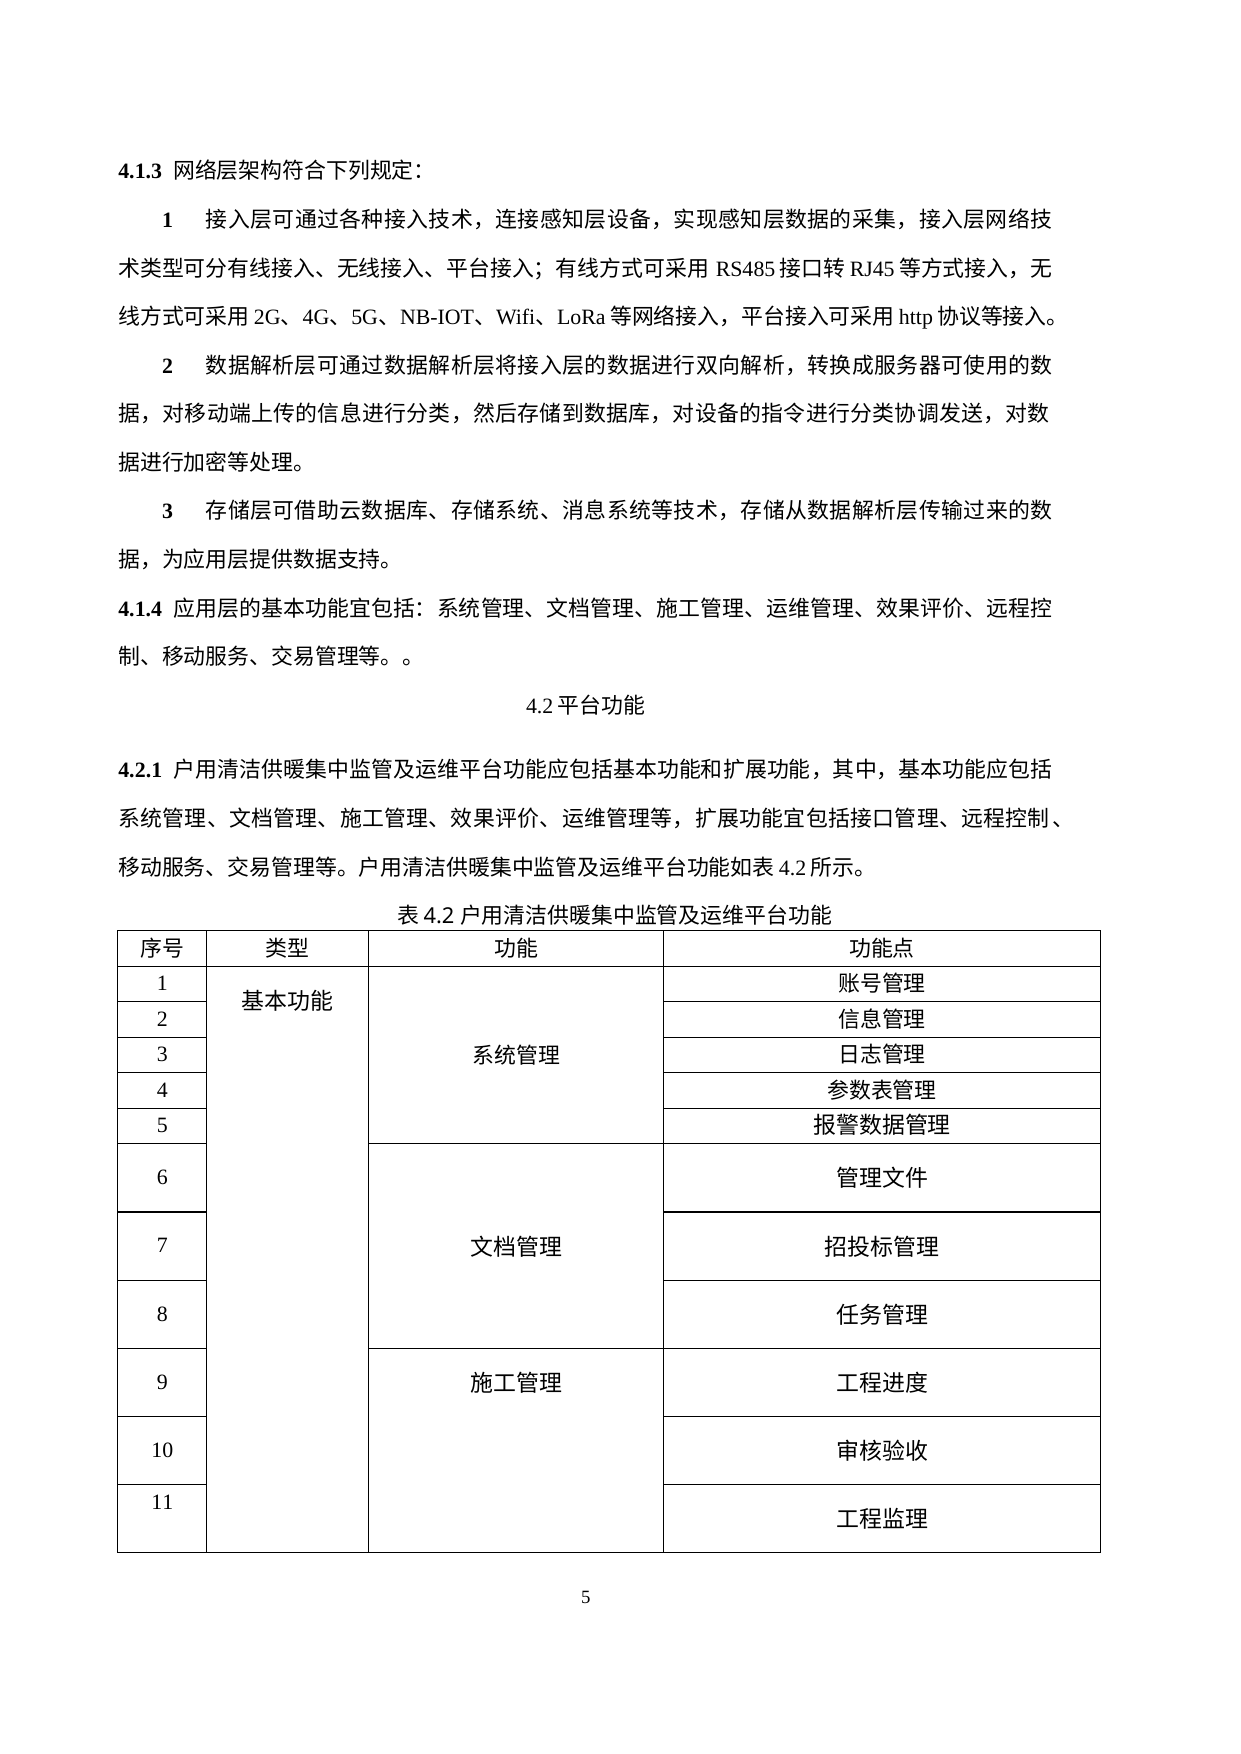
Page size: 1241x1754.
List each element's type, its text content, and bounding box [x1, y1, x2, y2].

table_cell 日志管理 [664, 1038, 1100, 1072]
table_header 类型 [207, 931, 368, 966]
table_cell 3 [118, 1038, 206, 1072]
table_header 功能点 [664, 931, 1100, 966]
table_header 序号 [118, 931, 206, 966]
table_cell 工程监理 [664, 1485, 1100, 1552]
table_cell 9 [118, 1349, 206, 1416]
text 表4.2 户用清洁供暖集中监管及运维平台功能 [116, 898, 1053, 930]
table_cell 工程进度 [664, 1349, 1100, 1416]
table_cell 5 [118, 1109, 206, 1143]
list 接入层可通过各种接入技术，连接感知层设备，实现感知层数据的采集，接入层网络技术类型可分有线接入、无线接入、平台接入；有线方式可采用 RS485接口转RJ45等方式接入，无线方式可采用2G、4G、5G、NB-IOT、Wifi、LoRa等网络接入，平台接入可采用http协议等接入。 [118, 201, 1053, 331]
table_cell 报警数据管理 [664, 1109, 1100, 1143]
table_cell 10 [118, 1417, 206, 1484]
subtitle 4.2平台功能 [118, 687, 1053, 720]
table_cell 审核验收 [664, 1417, 1100, 1484]
table_cell 11 [118, 1485, 206, 1552]
table_cell 6 [118, 1144, 206, 1211]
table_cell 2 [118, 1002, 206, 1037]
list 存储层可借助云数据库、存储系统、消息系统等技术，存储从数据解析层传输过来的数据，为应用层提供数据支持。 [118, 493, 1053, 574]
table_cell 7 [118, 1213, 206, 1279]
table_cell 任务管理 [664, 1281, 1100, 1348]
table_cell 基本功能 [207, 967, 368, 1552]
table_cell 4 [118, 1073, 206, 1108]
text 4.2.1 户用清洁供暖集中监管及运维平台功能应包括基本功能和扩展功能，其中，基本功能应包括系统管理、文档管理、施工管理、效果评价、运维管理等，扩展功能宜包括接口管理、远程控制、移动服务、交易管理等。户用清洁供暖集中监管及运维平台功能如表4.2所示。 [118, 752, 1053, 882]
table_cell 8 [118, 1281, 206, 1348]
table_cell 招投标管理 [664, 1213, 1100, 1279]
table_cell 1 [118, 967, 206, 1001]
table_cell 施工管理 [369, 1349, 663, 1552]
table_cell 参数表管理 [664, 1073, 1100, 1108]
subtitle 4.1.4 应用层的基本功能宜包括：系统管理、文档管理、施工管理、运维管理、效果评价、远程控制、移动服务、交易管理等。。 [118, 590, 1053, 671]
table_header 功能 [369, 931, 663, 966]
table_cell 账号管理 [664, 967, 1100, 1001]
table_cell 文档管理 [369, 1144, 663, 1348]
table_cell 系统管理 [369, 967, 663, 1143]
table_cell 管理文件 [664, 1144, 1100, 1211]
subtitle 4.1.3 网络层架构符合下列规定： [118, 153, 1053, 186]
list 数据解析层可通过数据解析层将接入层的数据进行双向解析，转换成服务器可使用的数据，对移动端上传的信息进行分类，然后存储到数据库，对设备的指令进行分类协调发送，对数据进行加密等处理。 [118, 347, 1053, 477]
table_cell 信息管理 [664, 1002, 1100, 1037]
